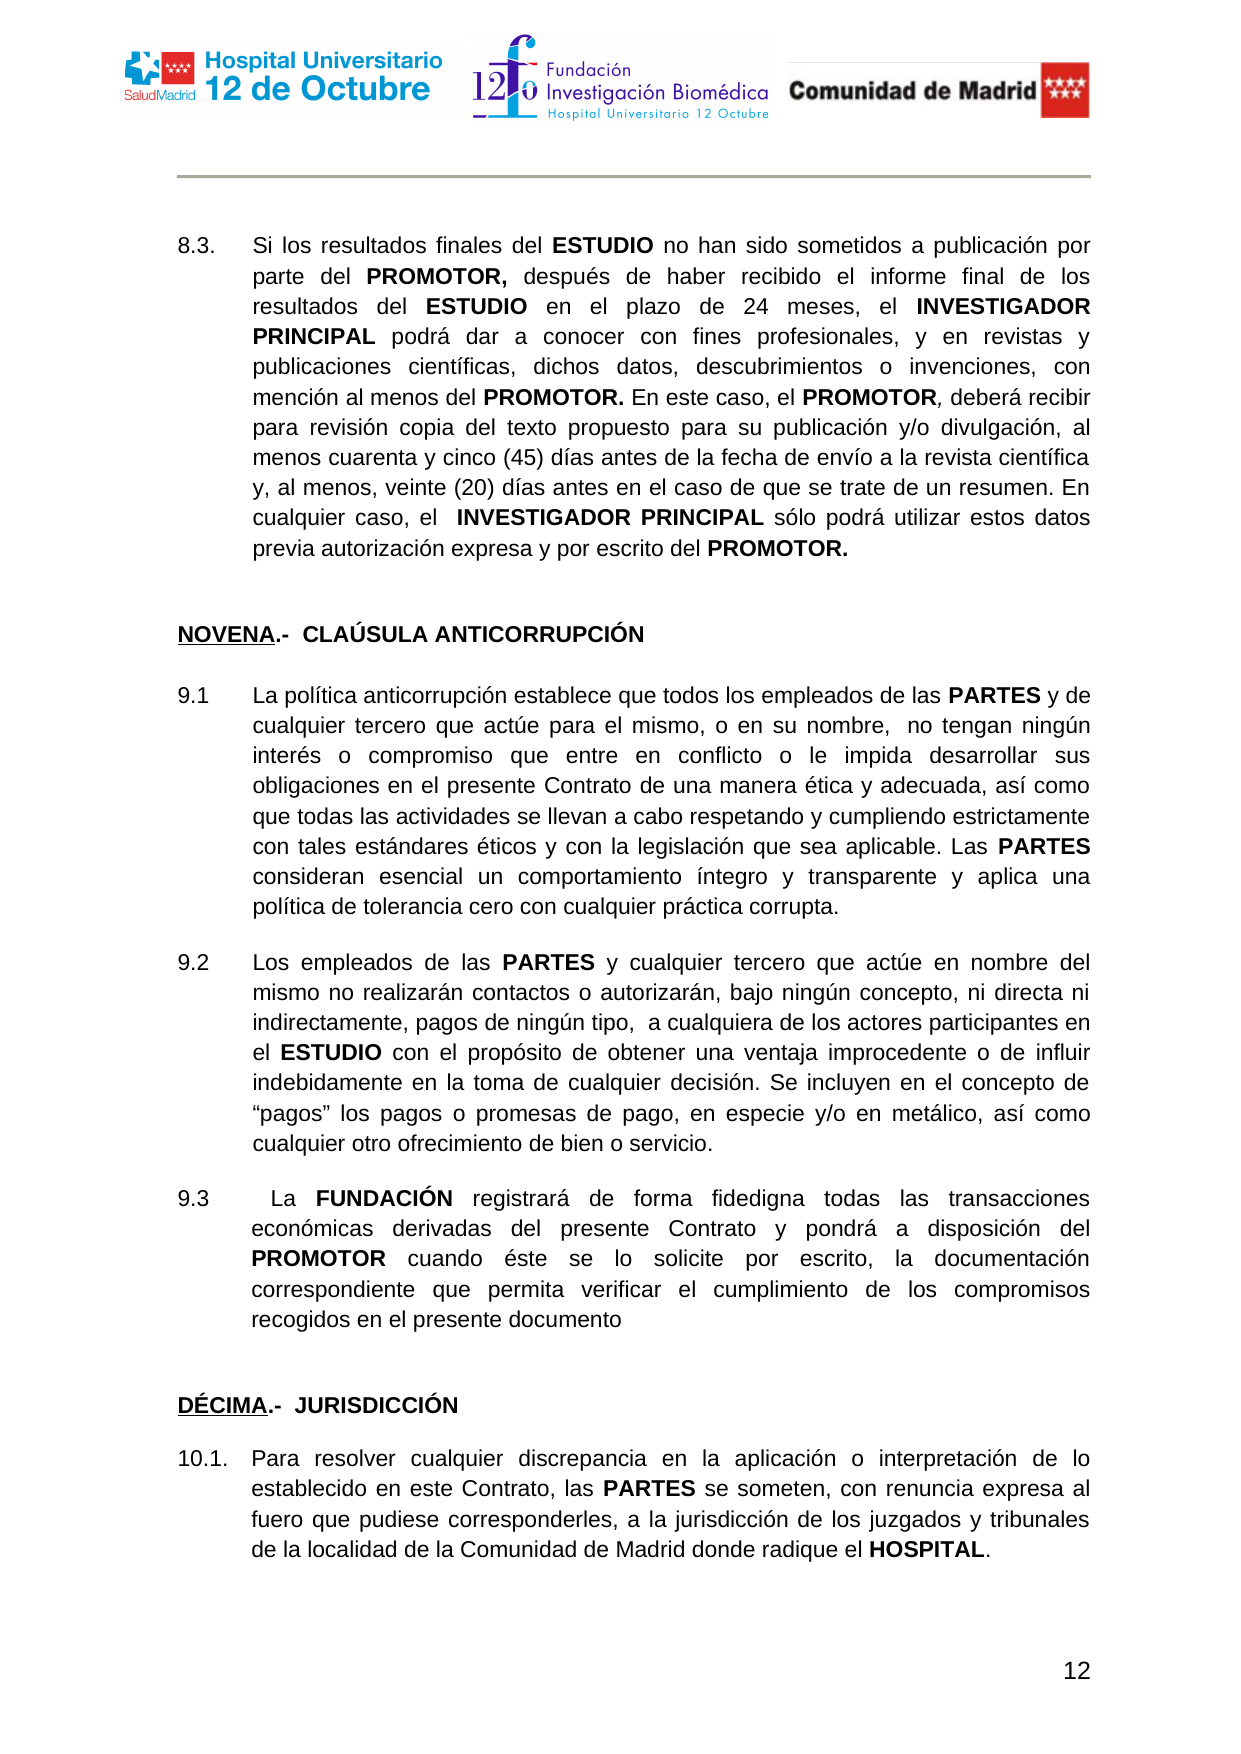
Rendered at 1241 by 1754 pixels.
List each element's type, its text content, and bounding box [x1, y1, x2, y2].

list La política anticorrupción establece que todos los empleados de las PARTES y de cualquier tercero que actúe para el mismo, o en su nombre, no tengan ningún interés o compromiso que entre en conflicto o le impida desarrollar sus obligaciones en el presente Contrato de una manera ética y adecuada, así como que todas las actividades se llevan a cabo respetando y cumpliendo estrictamente con tales estándares éticos y con la legislación que sea aplicable. Las PARTES consideran esencial un comportamiento íntegro y transparente y aplica una política de tolerancia cero con cualquier práctica corrupta. [177, 682, 1091, 919]
text 9.3 La FUNDACIÓN registrará de forma fidedigna todas las transacciones económicas derivadas del presente Contrato y pondrá a disposición del PROMOTOR cuando éste se lo solicite por escrito, la documentación correspondiente que permita verificar el cumplimiento de los compromisos recogidos en el presente documento [177, 1185, 1091, 1332]
picture [789, 61, 1091, 118]
text DÉCIMA.- JURISDICCIÓN [177, 1392, 1091, 1419]
text NOVENA.- CLAÚSULA ANTICORRUPCIÓN [177, 621, 1091, 648]
picture [468, 33, 772, 123]
text 10.1. Para resolver cualquier discrepancia en la aplicación o interpretación de lo establecido en este Contrato, las PARTES se someten, con renuncia expresa al fuero que pudiese corresponderles, a la jurisdicción de los juzgados y tribunales de la localidad de la Comunidad de Madrid donde radique el HOSPITAL. [177, 1445, 1091, 1562]
list Los empleados de las PARTES y cualquier tercero que actúe en nombre del mismo no realizarán contactos o autorizarán, bajo ningún concepto, ni directa ni indirectamente, pagos de ningún tipo, a cualquiera de los actores participantes en el ESTUDIO con el propósito de obtener una ventaja improcedente o de influir indebidamente en la toma de cualquier decisión. Se incluyen en el concepto de “pagos” los pagos o promesas de pago, en especie y/o en metálico, así como cualquier otro ofrecimiento de bien o servicio. [177, 948, 1091, 1156]
list Si los resultados finales del ESTUDIO no han sido sometidos a publicación por parte del PROMOTOR, después de haber recibido el informe final de los resultados del ESTUDIO en el plazo de 24 meses, el INVESTIGADOR PRINCIPAL podrá dar a conocer con fines profesionales, y en revistas y publicaciones científicas, dichos datos, descubrimientos o invenciones, con mención al menos del PROMOTOR. En este caso, el PROMOTOR, deberá recibir para revisión copia del texto propuesto para su publicación y/o divulgación, al menos cuarenta y cinco (45) días antes de la fecha de envío a la revista científica y, al menos, veinte (20) días antes en el caso de que se trate de un resumen. En cualquier caso, el INVESTIGADOR PRINCIPAL sólo podrá utilizar estos datos previa autorización expresa y por escrito del PROMOTOR. [177, 232, 1091, 561]
